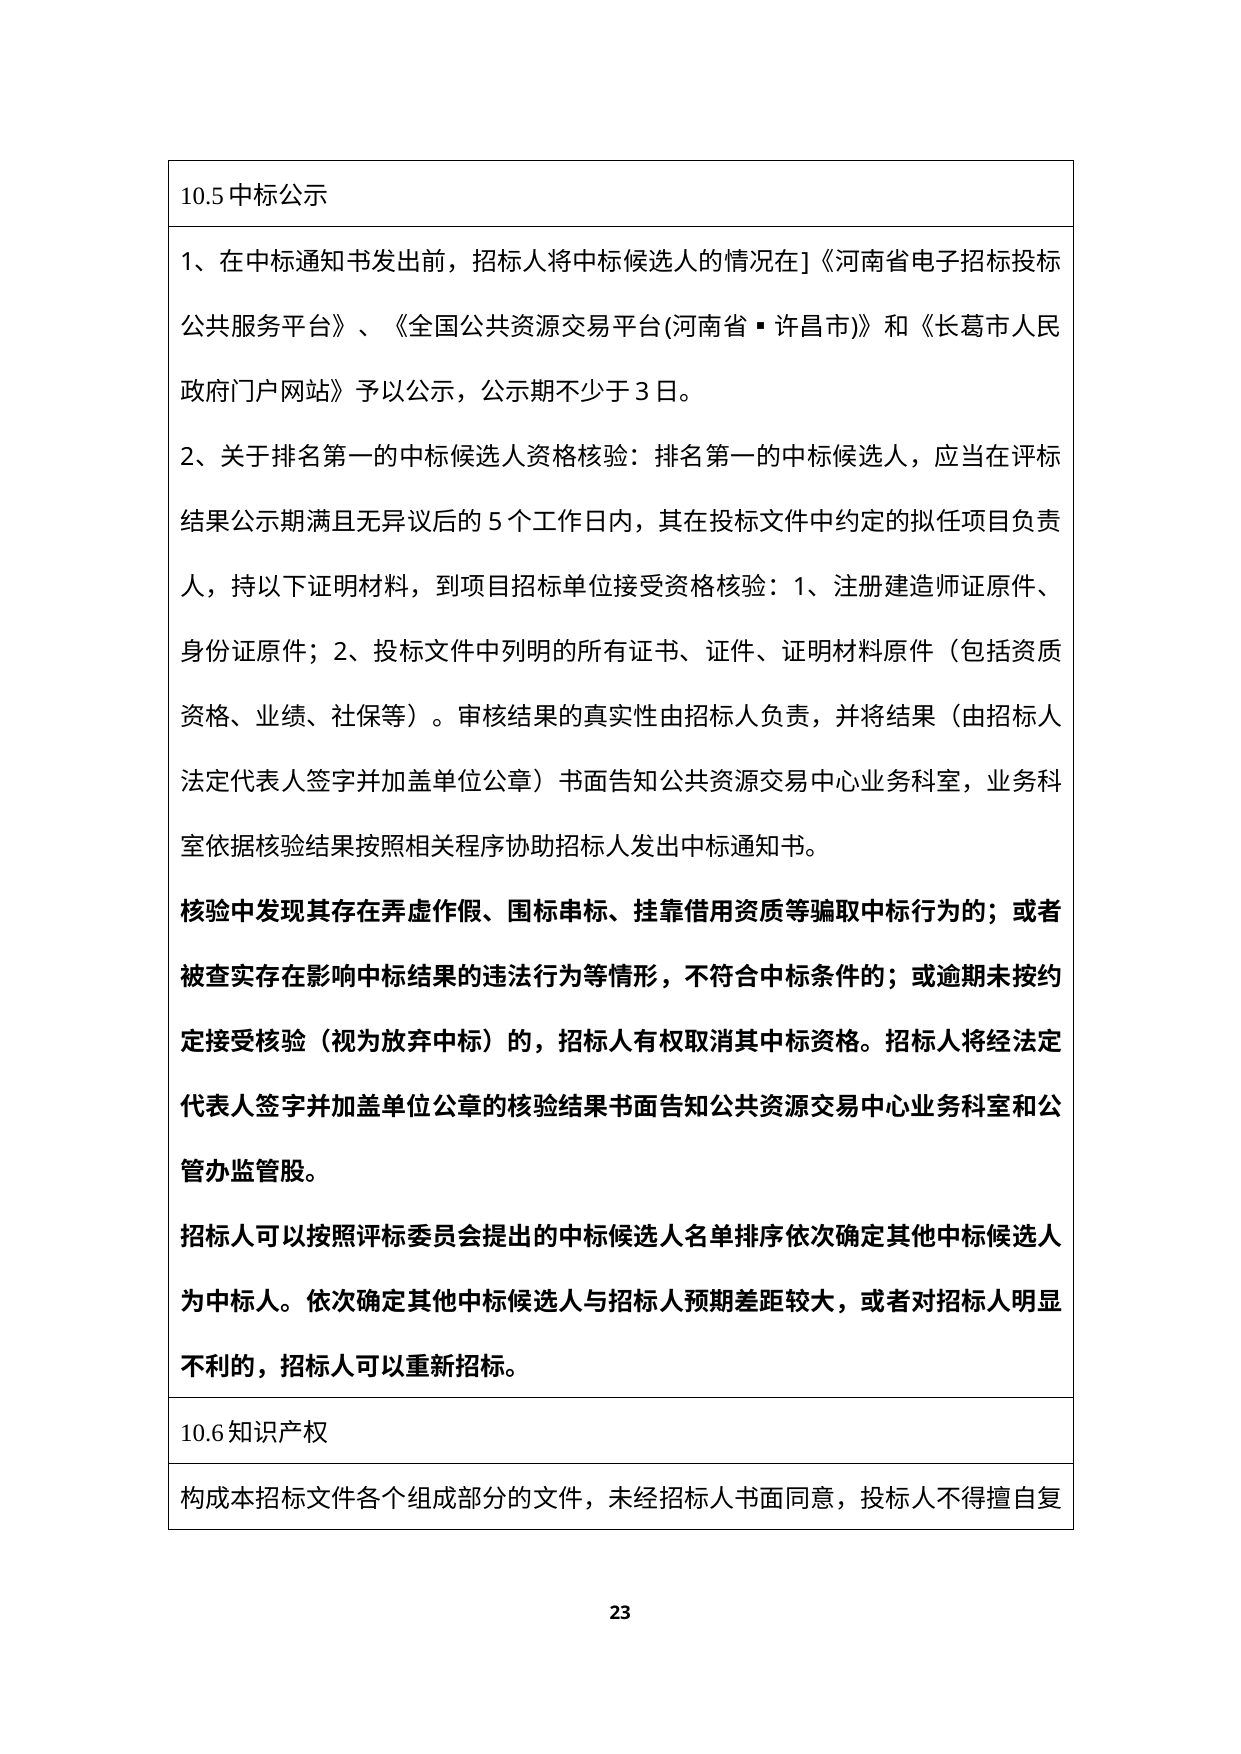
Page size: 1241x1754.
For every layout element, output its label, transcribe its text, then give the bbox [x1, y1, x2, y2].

table_cell 10.5中标公示 [169, 161, 1073, 226]
table_cell 10.6知识产权 [169, 1398, 1073, 1463]
table_cell 1、在中标通知书发出前，招标人将中标候选人的情况在]《河南省电子招标投标公共服务平台》、《全国公共资源交易平台(河南省▪许昌市)》和《长葛市人民政府门户网站》予以公示，公示期不少于3日。 2、关于排名第一的中标候选人资格核验：排名第一的中标候选人，应当在评标结果公示期满且无异议后的5个工作日内，其在投标文件中约定的拟任项目负责人，持以下证明材料，到项目招标单位接受资格核验：1、注册建造师证原件、身份证原件；2、投标文件中列明的所有证书、证件、证明材料原件（包括资质资格、业绩、社保等）。审核结果的真实性由招标人负责，并将结果（由招标人法定代表人签字并加盖单位公章）书面告知公共资源交易中心业务科室，业务科室依据核验结果按照相关程序协助招标人发出中标通知书。 核验中发现其存在弄虚作假、围标串标、挂靠借用资质等骗取中标行为的；或者被查实存在影响中标结果的违法行为等情形，不符合中标条件的；或逾期未按约定接受核验（视为放弃中标）的，招标人有权取消其中标资格。招标人将经法定代表人签字并加盖单位公章的核验结果书面告知公共资源交易中心业务科室和公管办监管股。 招标人可以按照评标委员会提出的中标候选人名单排序依次确定其他中标候选人为中标人。依次确定其他中标候选人与招标人预期差距较大，或者对招标人明显不利的，招标人可以重新招标。 [169, 227, 1073, 1397]
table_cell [169, 1464, 1073, 1529]
